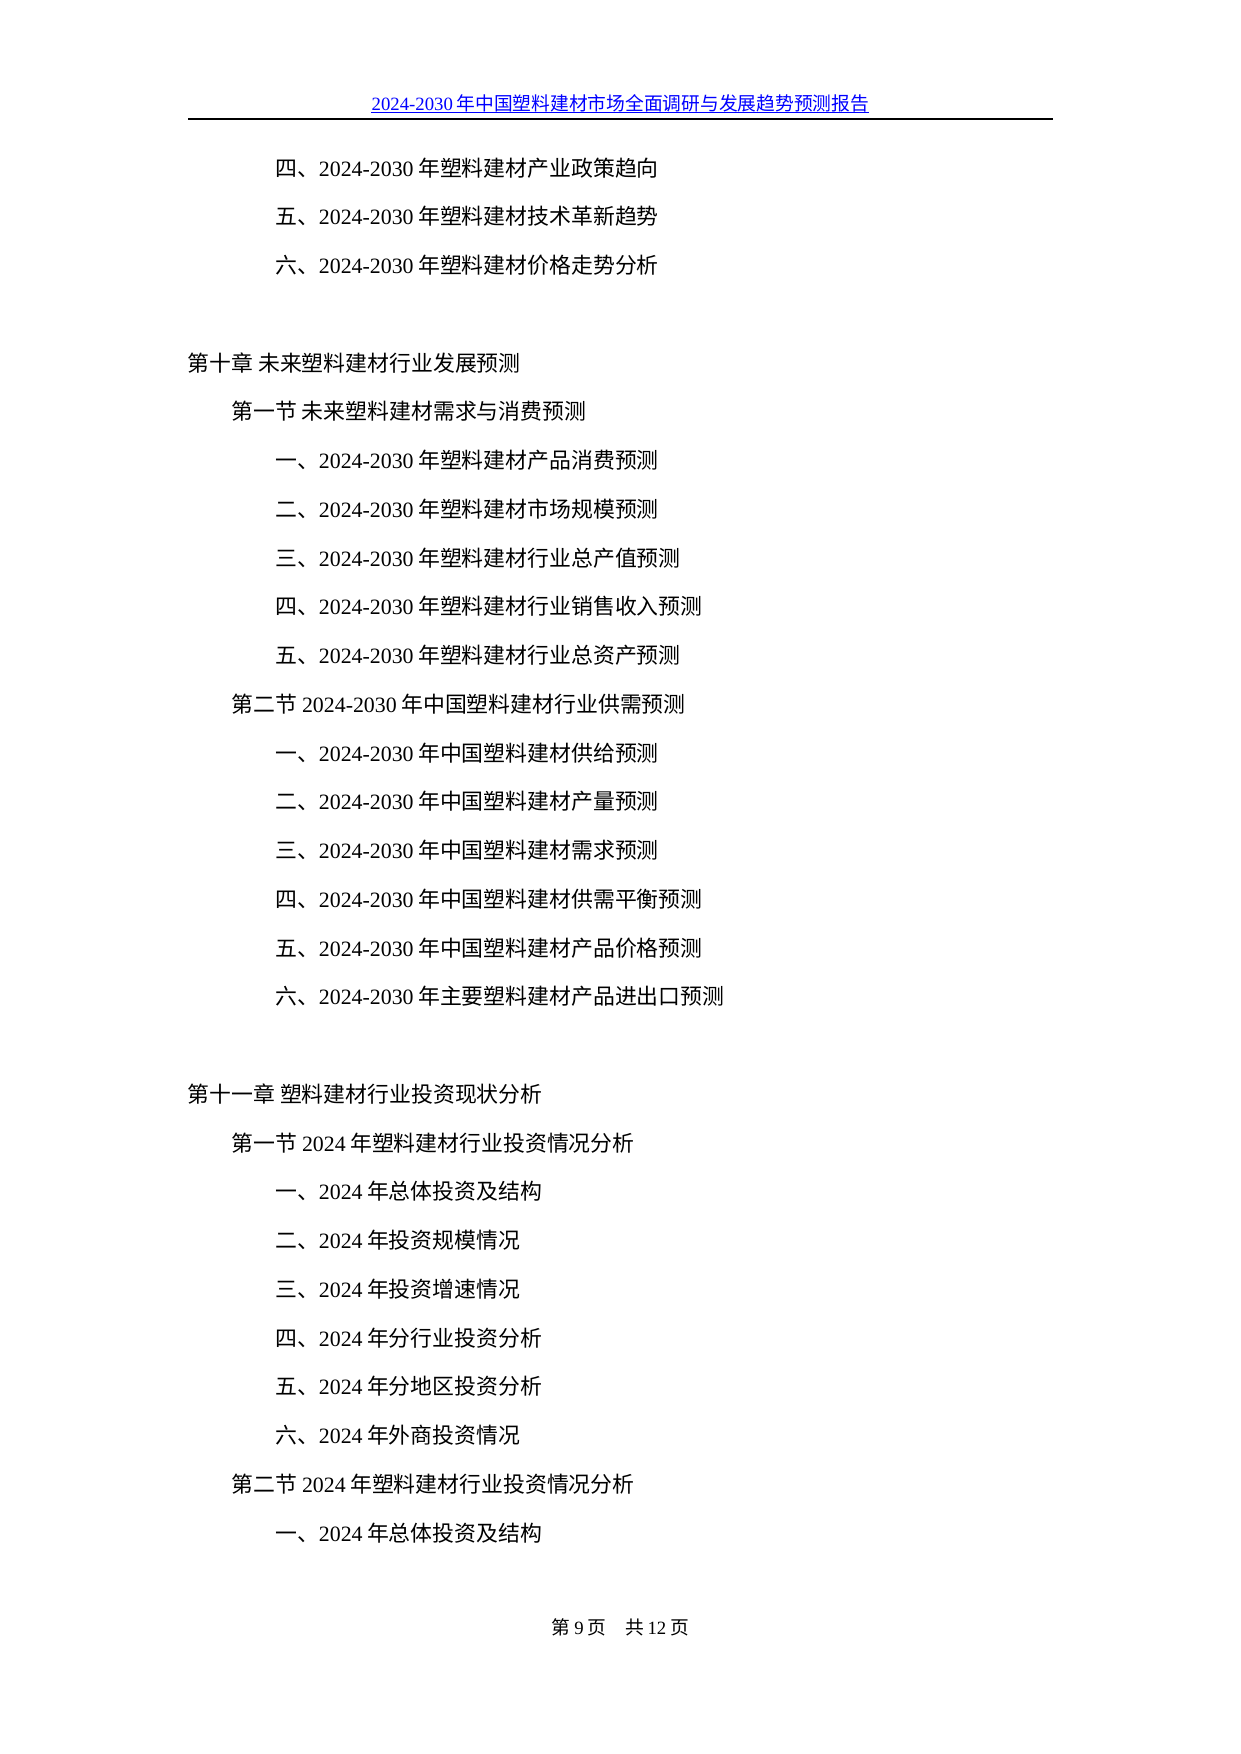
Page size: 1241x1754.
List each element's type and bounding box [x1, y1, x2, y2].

text [187, 150, 1053, 1548]
